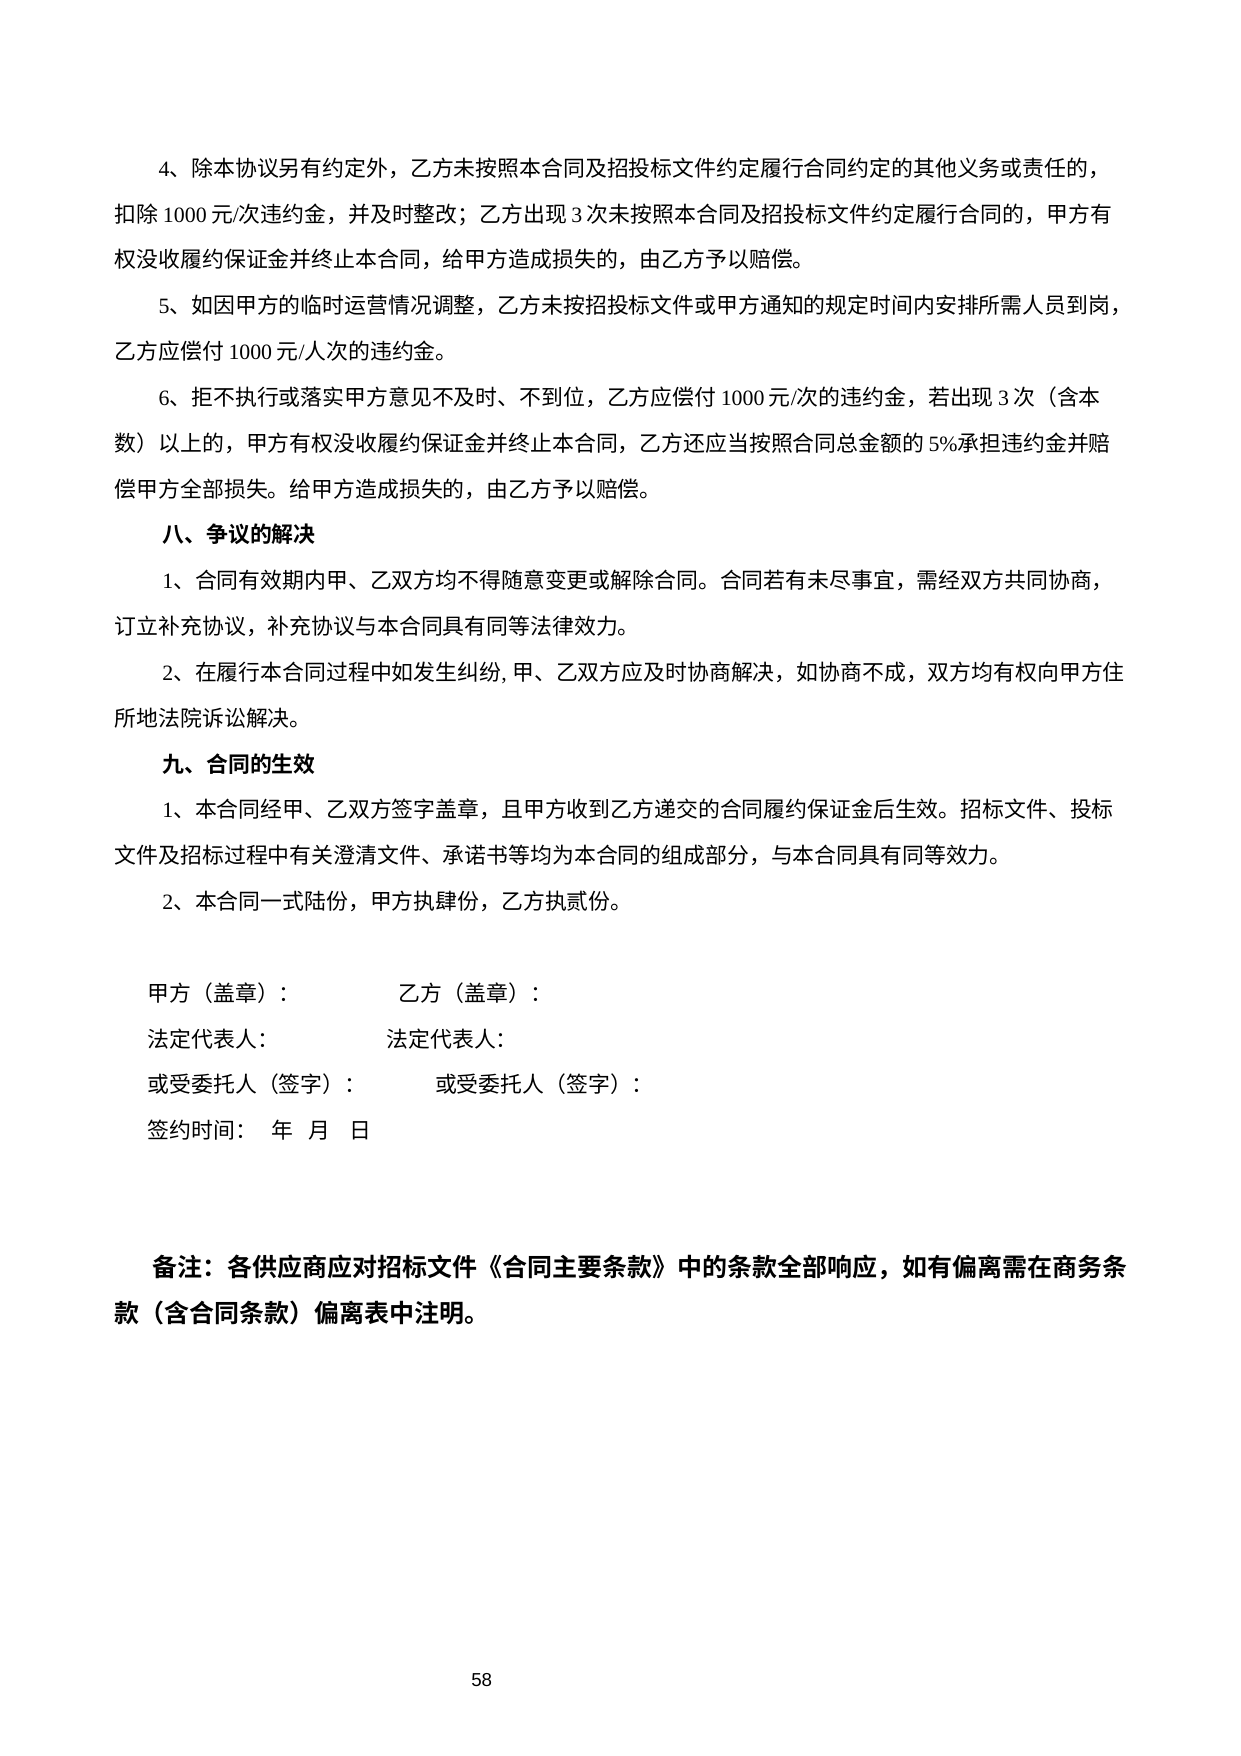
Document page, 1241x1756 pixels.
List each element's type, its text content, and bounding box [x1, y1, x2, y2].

text 法定代表人： 法定代表人： [114, 1010, 1128, 1056]
text 1、合同有效期内甲、乙双方均不得随意变更或解除合同。合同若有未尽事宜，需经双方共同协商，订立补充协议，补充协议与本合同具有同等法律效力。 [114, 552, 1128, 644]
text 九、合同的生效 [114, 735, 1128, 781]
text 或受委托人（签字）： 或受委托人（签字）： [114, 1056, 1128, 1102]
text 1、本合同经甲、乙双方签字盖章，且甲方收到乙方递交的合同履约保证金后生效。招标文件、投标文件及招标过程中有关澄清文件、承诺书等均为本合同的组成部分，与本合同具有同等效力。 [114, 781, 1128, 873]
text 2、本合同一式陆份，甲方执肆份，乙方执贰份。 [114, 873, 1128, 919]
text 6、拒不执行或落实甲方意见不及时、不到位，乙方应偿付1000元/次的违约金，若出现3次（含本数）以上的，甲方有权没收履约保证金并终止本合同，乙方还应当按照合同总金额的5%承担违约金并赔偿甲方全部损失。给甲方造成损失的，由乙方予以赔偿。 [114, 369, 1128, 506]
text 5、如因甲方的临时运营情况调整，乙方未按招投标文件或甲方通知的规定时间内安排所需人员到岗，乙方应偿付1000元/人次的违约金。 [114, 277, 1128, 369]
text 签约时间： 年 月 日 [114, 1102, 1128, 1148]
text 备注：各供应商应对招标文件《合同主要条款》中的条款全部响应，如有偏离需在商务条款（含合同条款）偏离表中注明。 [114, 1239, 1128, 1331]
text 八、争议的解决 [114, 506, 1128, 552]
text 4、除本协议另有约定外，乙方未按照本合同及招投标文件约定履行合同约定的其他义务或责任的，扣除1000元/次违约金，并及时整改；乙方出现3次未按照本合同及招投标文件约定履行合同的，甲方有权没收履约保证金并终止本合同，给甲方造成损失的，由乙方予以赔偿。 [114, 139, 1128, 277]
text 2、在履行本合同过程中如发生纠纷, 甲、乙双方应及时协商解决，如协商不成，双方均有权向甲方住所地法院诉讼解决。 [114, 644, 1128, 735]
text 甲方（盖章）： 乙方（盖章）： [114, 964, 1128, 1010]
